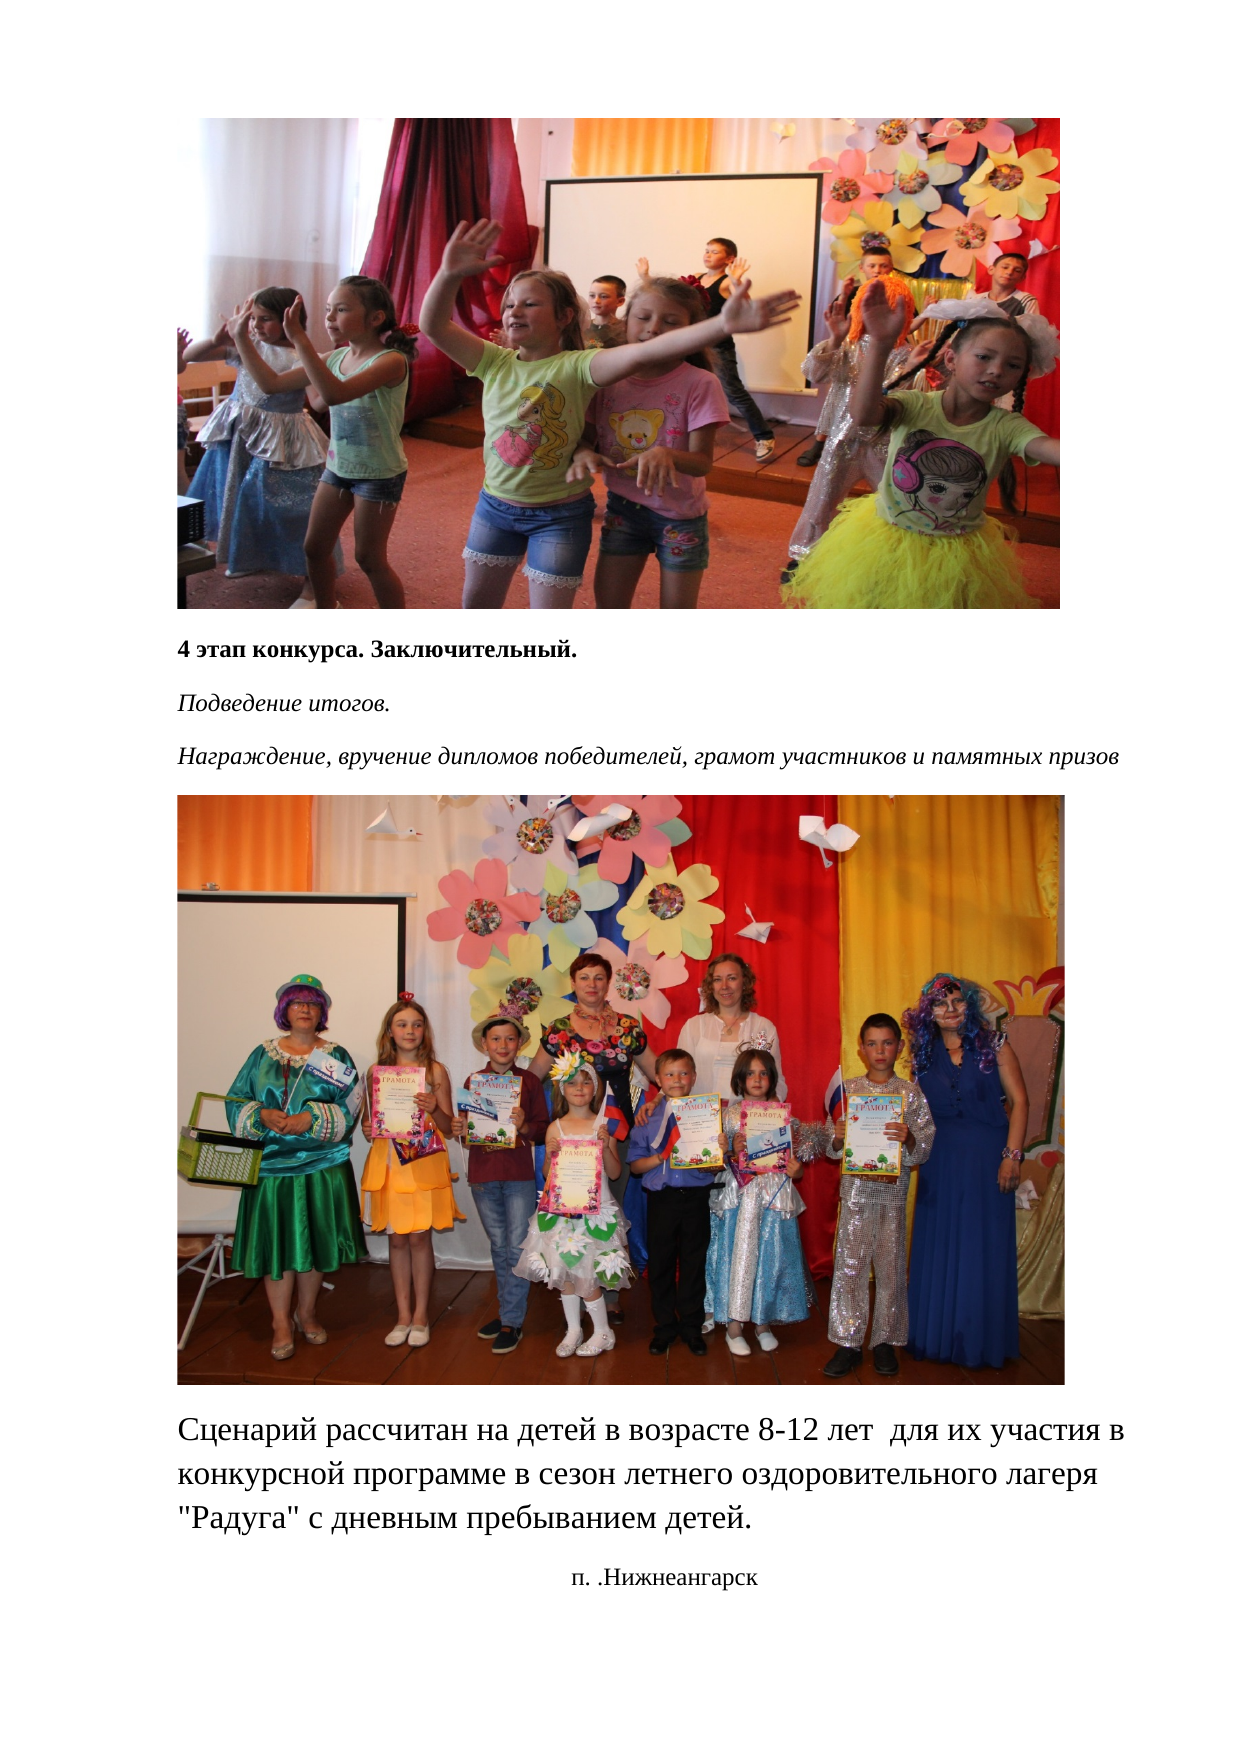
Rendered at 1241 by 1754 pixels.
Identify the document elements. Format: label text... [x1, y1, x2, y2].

text Награждение, вручение дипломов победителей, грамот участников и памятных призов [177, 741, 1152, 770]
picture [177, 795, 1065, 1385]
text п. .Нижнеангарск [177, 1562, 1152, 1591]
text Сценарий рассчитан на детей в возрасте 8-12 лет для их участия в конкурсной программе в сезон летнего оздоровительного лагеря "Радуга" с дневным пребыванием детей. [177, 1409, 1152, 1536]
text Подведение итогов. [177, 688, 1152, 716]
picture [177, 118, 1060, 609]
text 4 этап конкурса. Заключительный. [177, 634, 1152, 662]
